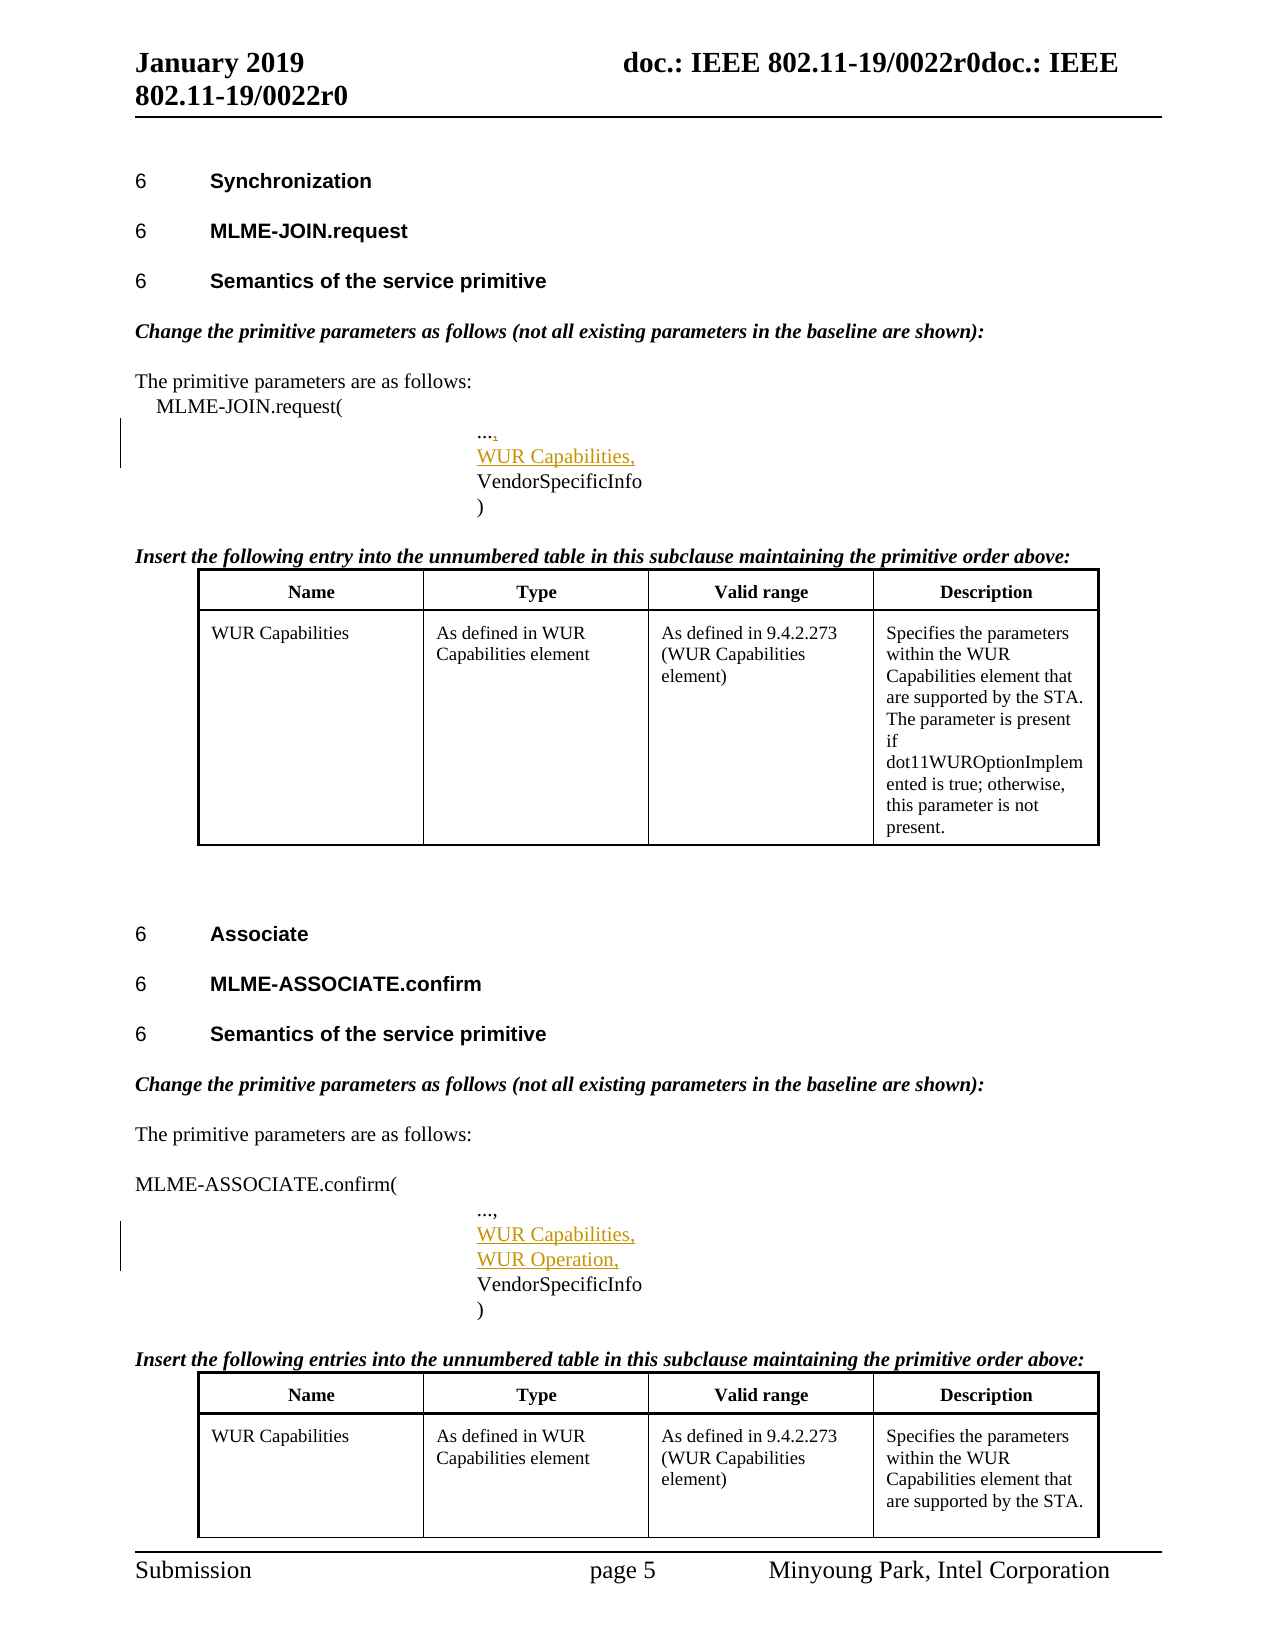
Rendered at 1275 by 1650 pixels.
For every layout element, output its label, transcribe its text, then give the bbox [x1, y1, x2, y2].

table_cell As defined in 9.4.2.273 (WUR Capabilities element) [649, 611, 873, 843]
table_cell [874, 1415, 1097, 1537]
table_cell WUR Capabilities [200, 1415, 423, 1537]
list Synchronization [135, 168, 1162, 193]
text Insert the following entries into the unnumbered table in this subclause maintaining the primitive order above: [135, 1346, 1162, 1371]
text ) [477, 1296, 1162, 1321]
text ..., [477, 1196, 1162, 1221]
table_header Description [874, 1374, 1097, 1412]
text ) [477, 493, 1162, 518]
table_cell As defined in WUR Capabilities element [424, 611, 648, 843]
list Semantics of the service primitive [135, 1021, 1162, 1046]
list Associate [135, 921, 1162, 946]
text VendorSpecificInfo [477, 1271, 1162, 1296]
text Insert the following entry into the unnumbered table in this subclause maintaining the primitive order above: [135, 543, 1162, 568]
text Change the primitive parameters as follows (not all existing parameters in the baseline are shown): [135, 318, 1162, 343]
table_header Valid range [649, 571, 873, 609]
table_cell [649, 1415, 873, 1537]
table_header Name [200, 1374, 423, 1412]
table_cell WUR Capabilities [200, 611, 423, 843]
text The primitive parameters are as follows: [135, 368, 1162, 393]
table_header Type [424, 1374, 648, 1412]
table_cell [424, 1415, 648, 1537]
table_header Type [424, 571, 648, 609]
table_header Name [200, 571, 423, 609]
text VendorSpecificInfo [477, 468, 1162, 493]
list Semantics of the service primitive [135, 268, 1162, 293]
text (#11927)Change the primitive parameters as follows (not all existing parameters in the baseline are shown): [135, 1071, 1162, 1096]
list MLME-JOIN.request [135, 218, 1162, 243]
text ... [477, 418, 1162, 443]
text The primitive parameters are as follows: [135, 1121, 1162, 1146]
table_header Description [874, 571, 1097, 609]
text MLME-JOIN.request( [156, 393, 1162, 418]
list MLME-ASSOCIATE.confirm [135, 971, 1162, 996]
table_header Valid range [649, 1374, 873, 1412]
text MLME-ASSOCIATE.confirm( [135, 1171, 1162, 1196]
